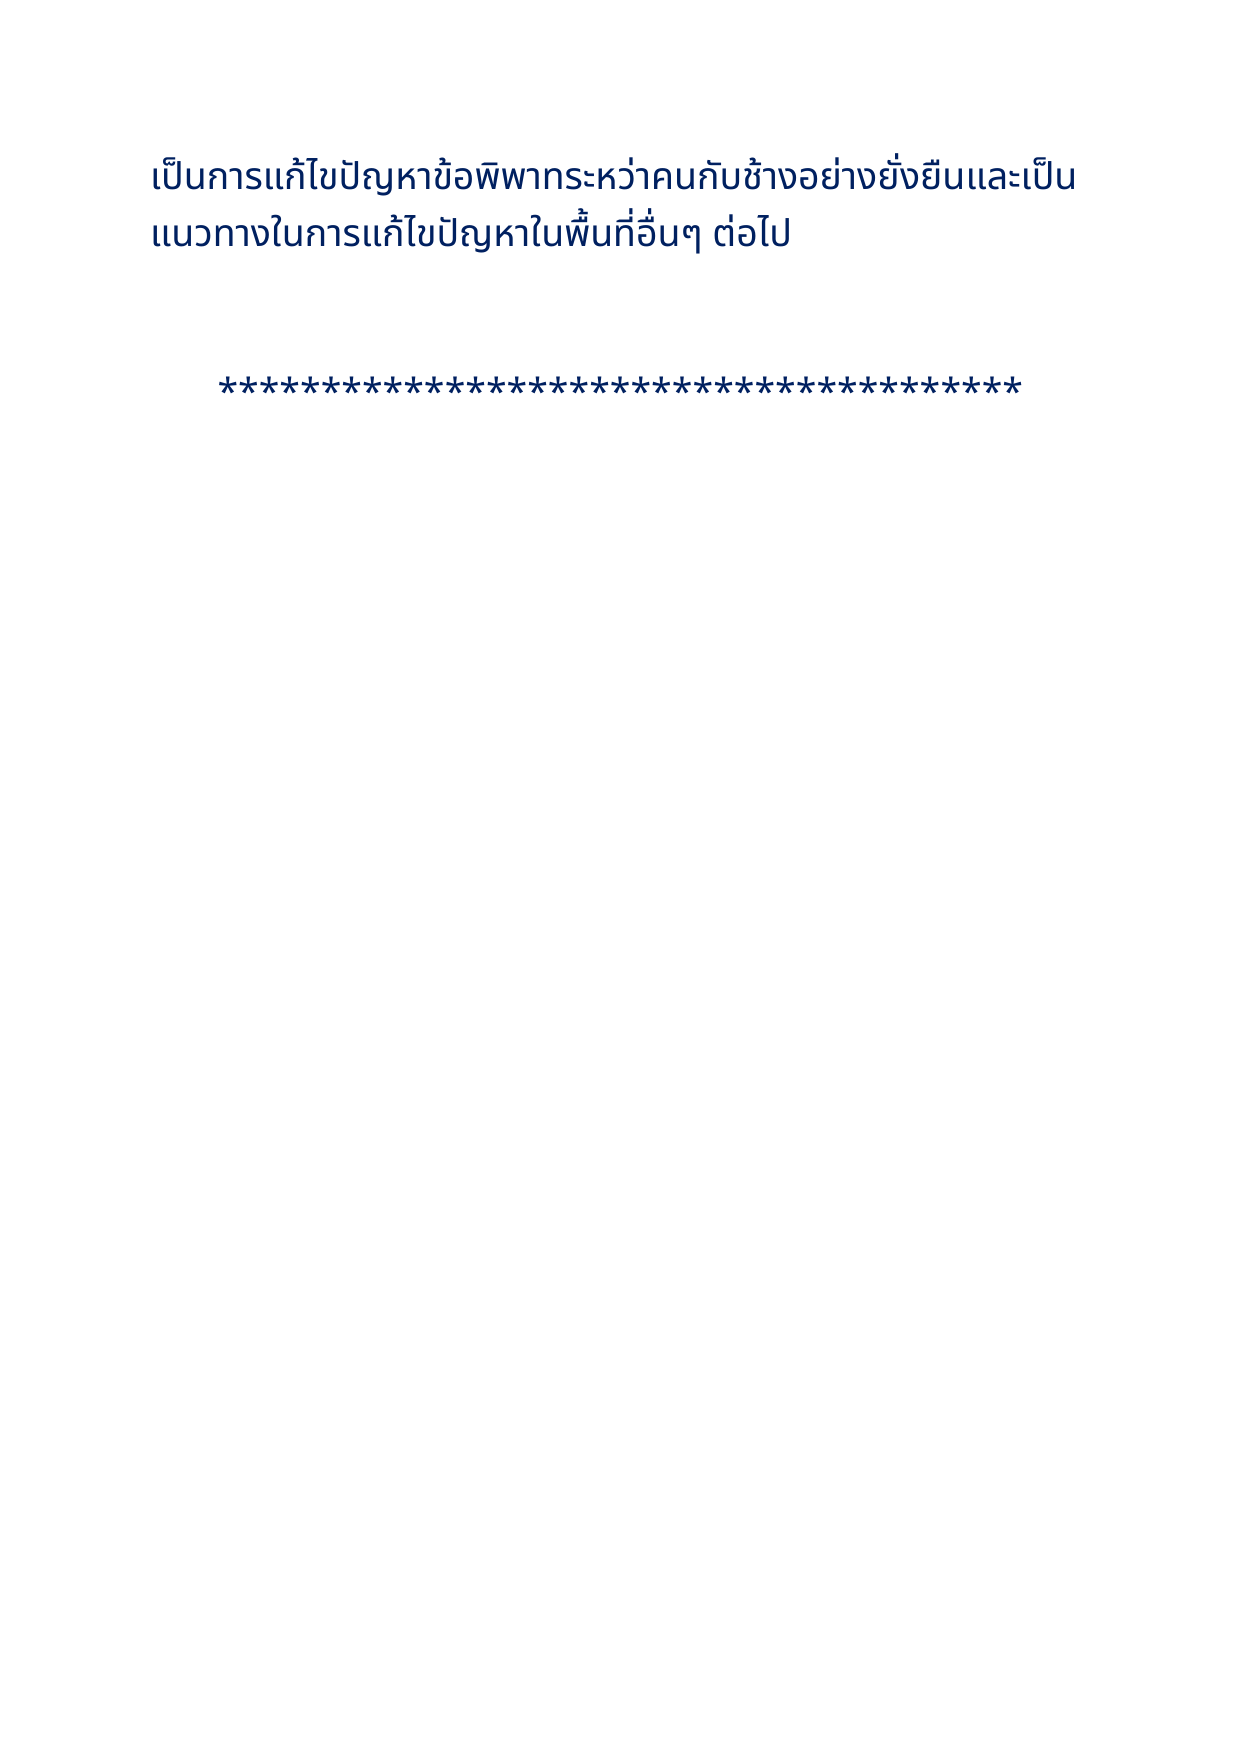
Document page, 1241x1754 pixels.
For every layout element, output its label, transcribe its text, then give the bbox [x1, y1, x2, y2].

text *************************************** [150, 365, 1090, 416]
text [150, 150, 1090, 263]
